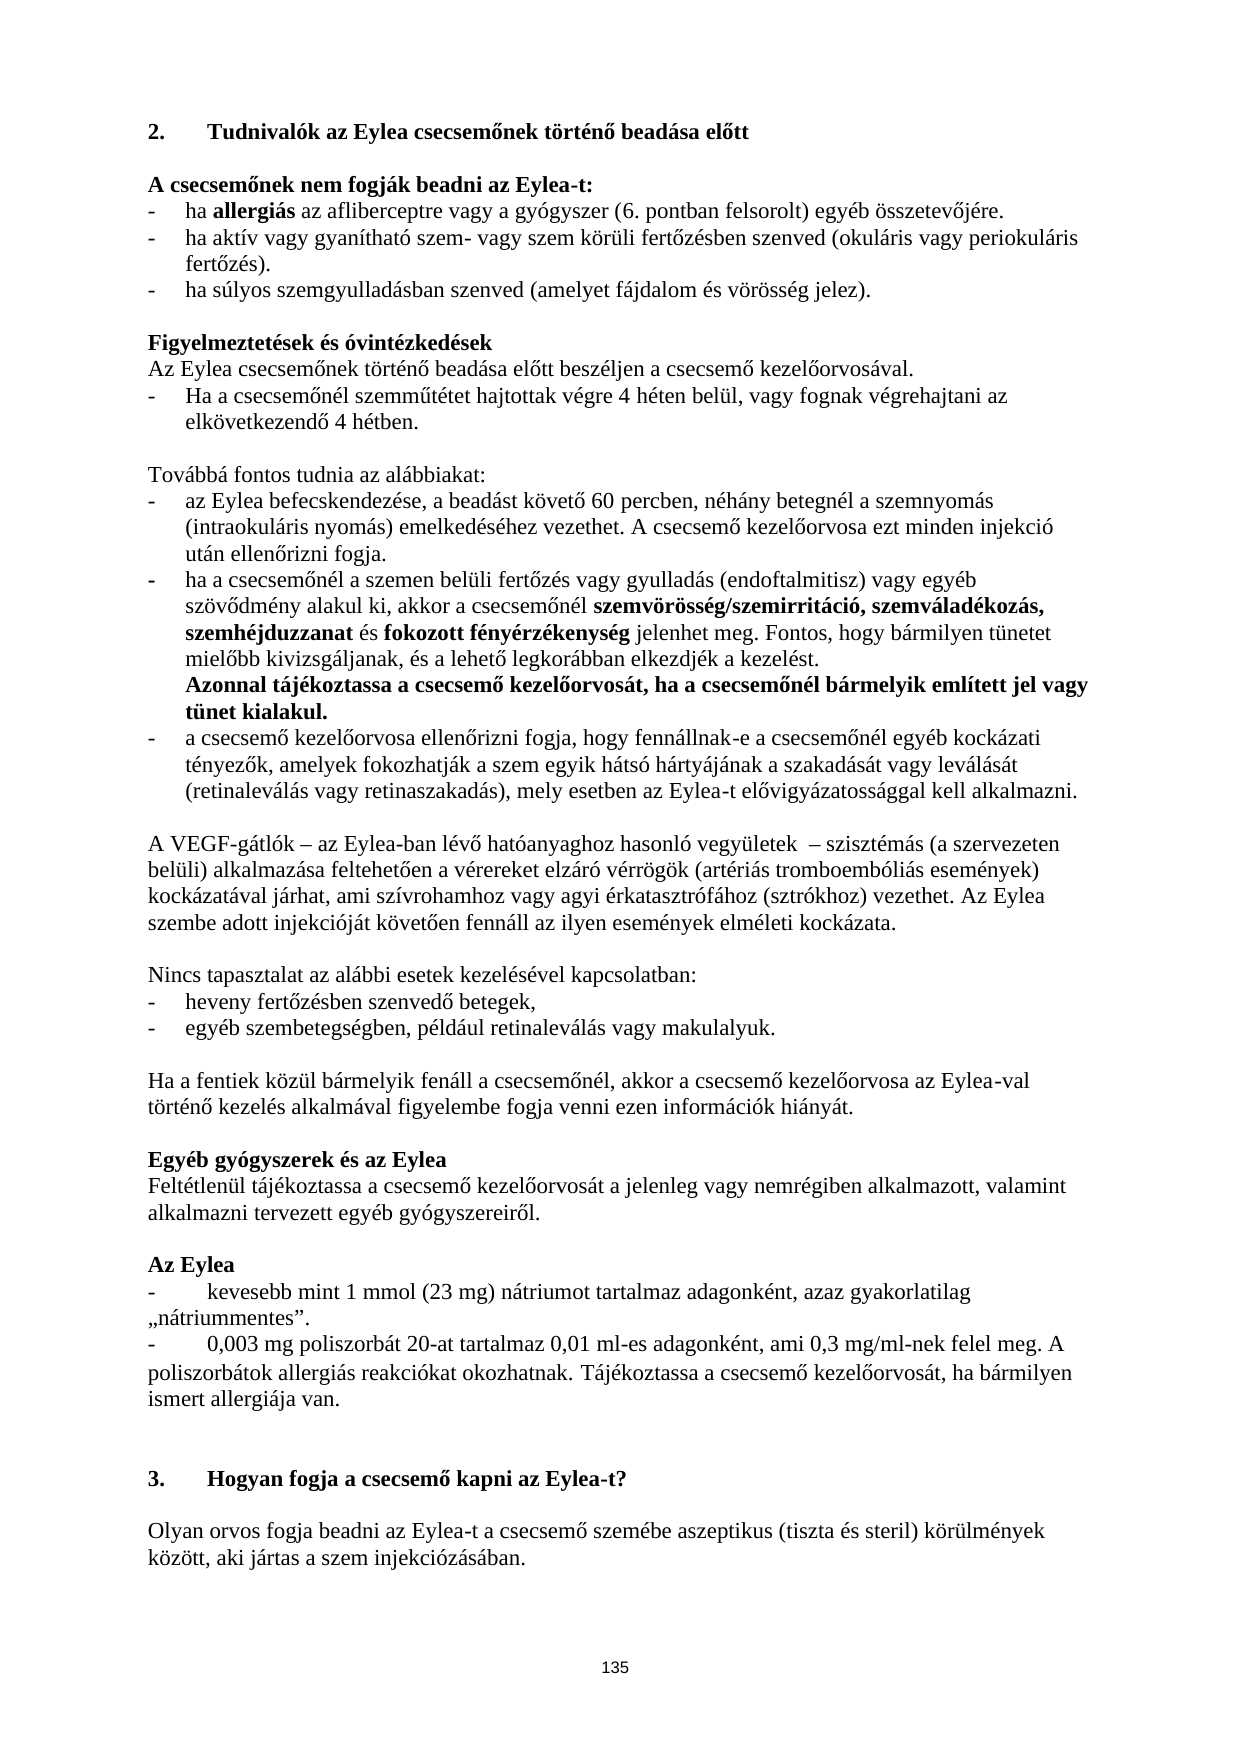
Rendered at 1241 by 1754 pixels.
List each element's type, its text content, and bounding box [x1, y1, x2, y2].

text Azonnal tájékoztassa a csecsemő kezelőorvosát, ha a csecsemőnél bármelyik említett jel vagy tünet kialakul. [185, 672, 1093, 724]
list Figyelmeztetések és óvintézkedések [148, 329, 1093, 355]
text Ha a fentiek közül bármelyik fenáll a csecsemőnél, akkor a csecsemő kezelőorvosa az Eylea-val történő kezelés alkalmával figyelembe fogja venni ezen információk hiányát. [148, 1067, 1093, 1119]
list A VEGF-gátlók – az Eylea-ban lévő hatóanyaghoz hasonló vegyületek – szisztémás (a szervezeten belüli) alkalmazása feltehetően a vérereket elzáró vérrögök (artériás tromboembóliás események) kockázatával járhat, ami szívrohamhoz vagy agyi érkatasztrófához (sztrókhoz) vezethet. Az Eylea szembe adott injekcióját követően fennáll az ilyen események elméleti kockázata. [148, 830, 1093, 935]
text - kevesebb mint 1 mmol (23 mg) nátriumot tartalmaz adagonként, azaz gyakorlatilag „nátriummentes”. [148, 1278, 1092, 1330]
list Az Eylea csecsemőnek történő beadása előtt beszéljen a csecsemő kezelőorvosával. [148, 355, 1093, 382]
list A csecsemőnek nem fogják beadni az Eylea-t: [148, 171, 1092, 197]
list Egyéb gyógyszerek és az Eylea [148, 1146, 1093, 1172]
list ha a csecsemőnél a szemen belüli fertőzés vagy gyulladás (endoftalmitisz) vagy egyéb szövődmény alakul ki, akkor a csecsemőnél szemvörösség/szemirritáció, szemváladékozás, szemhéjduzzanat és fokozott fényérzékenység jelenhet meg. Fontos, hogy bármilyen tünetet mielőbb kivizsgáljanak, és a lehető legkorábban elkezdjék a kezelést. [148, 566, 1093, 672]
list ha allergiás az afliberceptre vagy a gyógyszer (6. pontban felsorolt) egyéb összetevőjére. [148, 197, 1092, 223]
list az Eylea befecskendezése, a beadást követő 60 percben, néhány betegnél a szemnyomás (intraokuláris nyomás) emelkedéséhez vezethet. A csecsemő kezelőorvosa ezt minden injekció után ellenőrizni fogja. [148, 487, 1092, 566]
list Feltétlenül tájékoztassa a csecsemő kezelőorvosát a jelenleg vagy nemrégiben alkalmazott, valamint alkalmazni tervezett egyéb gyógyszereiről. [148, 1172, 1093, 1225]
list ha súlyos szemgyulladásban szenved (amelyet fájdalom és vörösség jelez). [148, 276, 1092, 303]
list Ha a csecsemőnél szemműtétet hajtottak végre 4 héten belül, vagy fognak végrehajtani az elkövetkezendő 4 hétben. [148, 382, 1093, 434]
list Olyan orvos fogja beadni az Eylea-t a csecsemő szemébe aszeptikus (tiszta és steril) körülmények között, aki jártas a szem injekciózásában. [148, 1517, 1092, 1570]
list Az Eylea [148, 1251, 1093, 1278]
list heveny fertőzésben szenvedő betegek, [148, 988, 1092, 1014]
list a csecsemő kezelőorvosa ellenőrizni fogja, hogy fennállnak-e a csecsemőnél egyéb kockázati tényezők, amelyek fokozhatják a szem egyik hátsó hártyájának a szakadását vagy leválását (retinaleválás vagy retinaszakadás), mely esetben az Eylea-t elővigyázatossággal kell alkalmazni. [148, 724, 1093, 803]
text Nincs tapasztalat az alábbi esetek kezelésével kapcsolatban: [148, 961, 1092, 988]
list egyéb szembetegségben, például retinaleválás vagy makulalyuk. [148, 1014, 1093, 1041]
text - 0,003 mg poliszorbát 20-at tartalmaz 0,01 ml-es adagonként, ami 0,3 mg/ml-nek felel meg. A poliszorbátok allergiás reakciókat okozhatnak. Tájékoztassa a csecsemő kezelőorvosát, ha bármilyen ismert allergiája van. [148, 1330, 1092, 1412]
list ha aktív vagy gyanítható szem- vagy szem körüli fertőzésben szenved (okuláris vagy periokuláris fertőzés). [148, 223, 1092, 276]
text 3. Hogyan fogja a csecsemő kapni az Eylea-t? [148, 1464, 1092, 1491]
text Továbbá fontos tudnia az alábbiakat: [148, 461, 1093, 487]
text 2. Tudnivalók az Eylea csecsemőnek történő beadása előtt [148, 118, 1093, 144]
